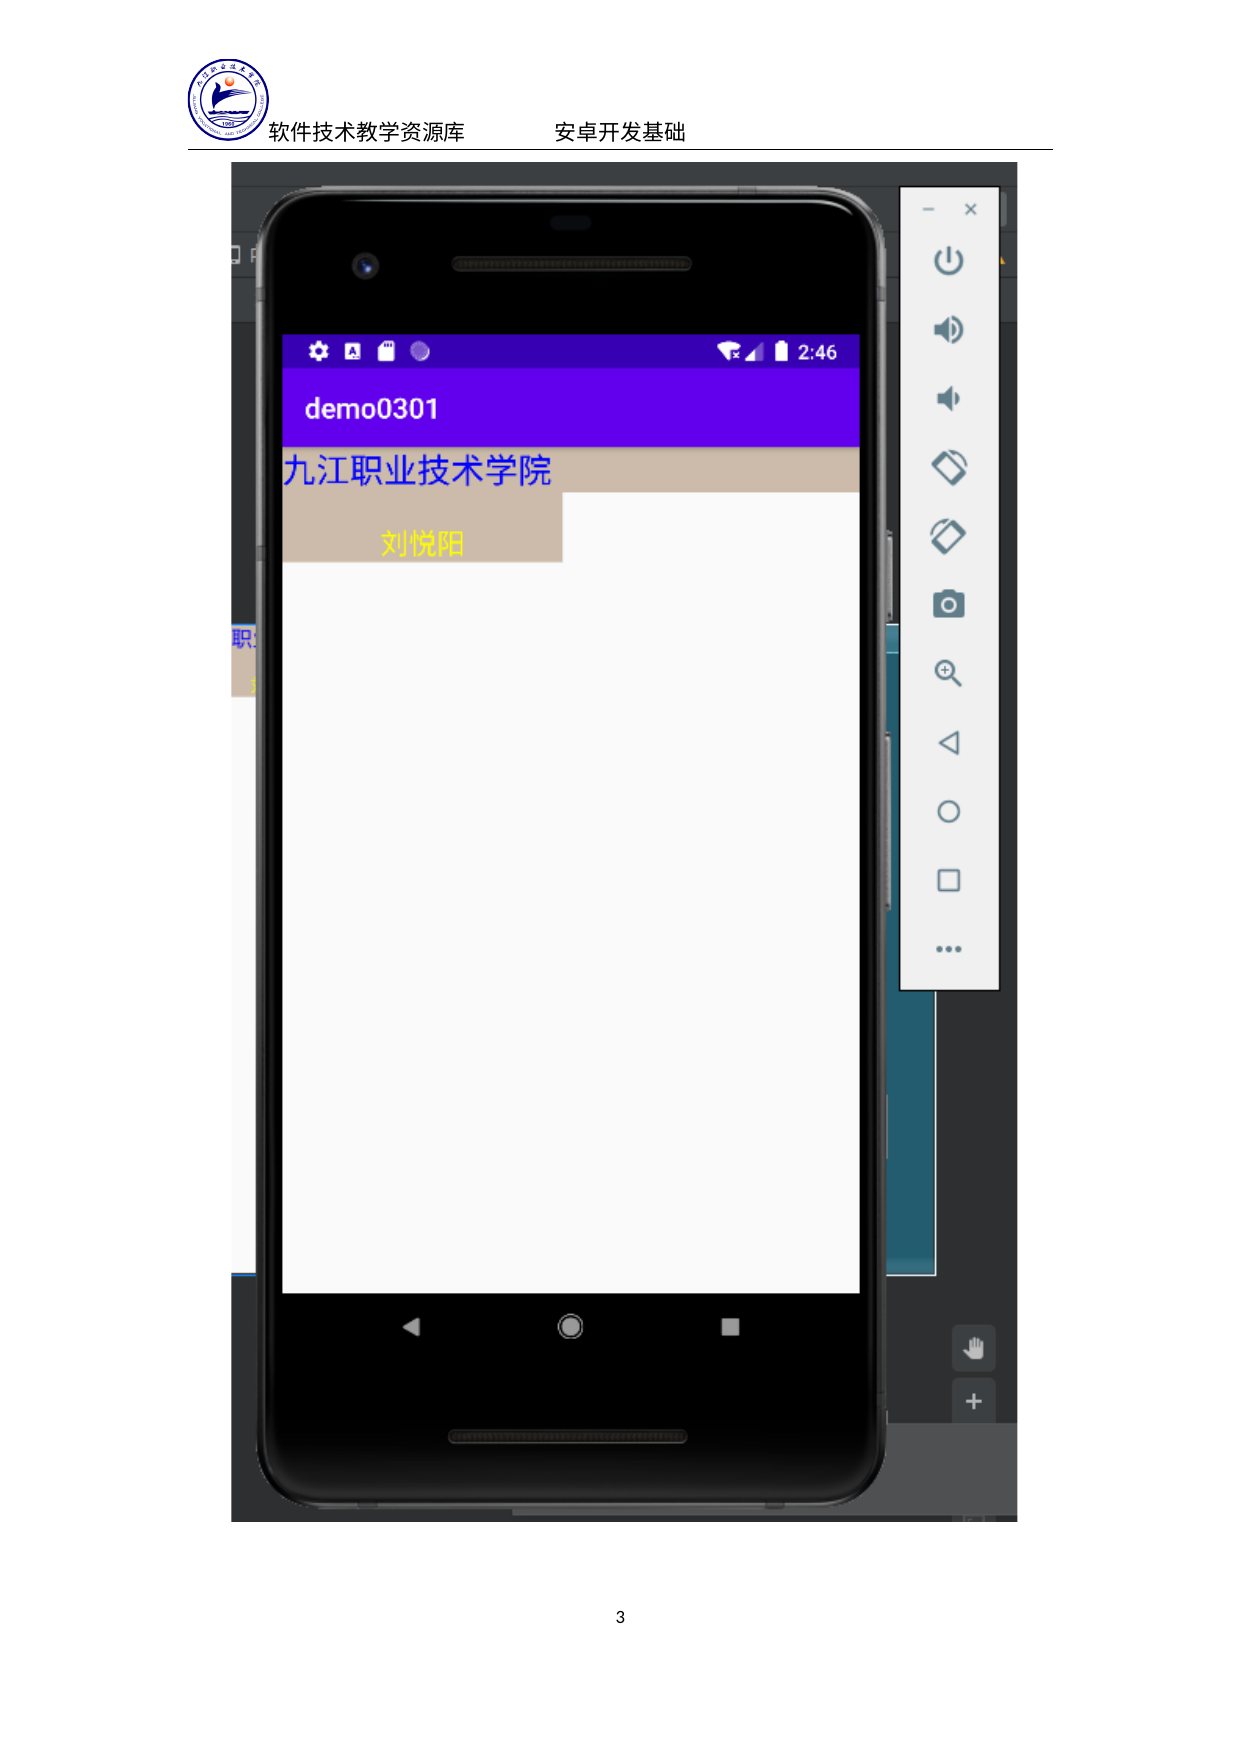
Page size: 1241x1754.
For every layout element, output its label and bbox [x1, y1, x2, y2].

picture [187, 59, 269, 141]
picture [231, 162, 1018, 1522]
